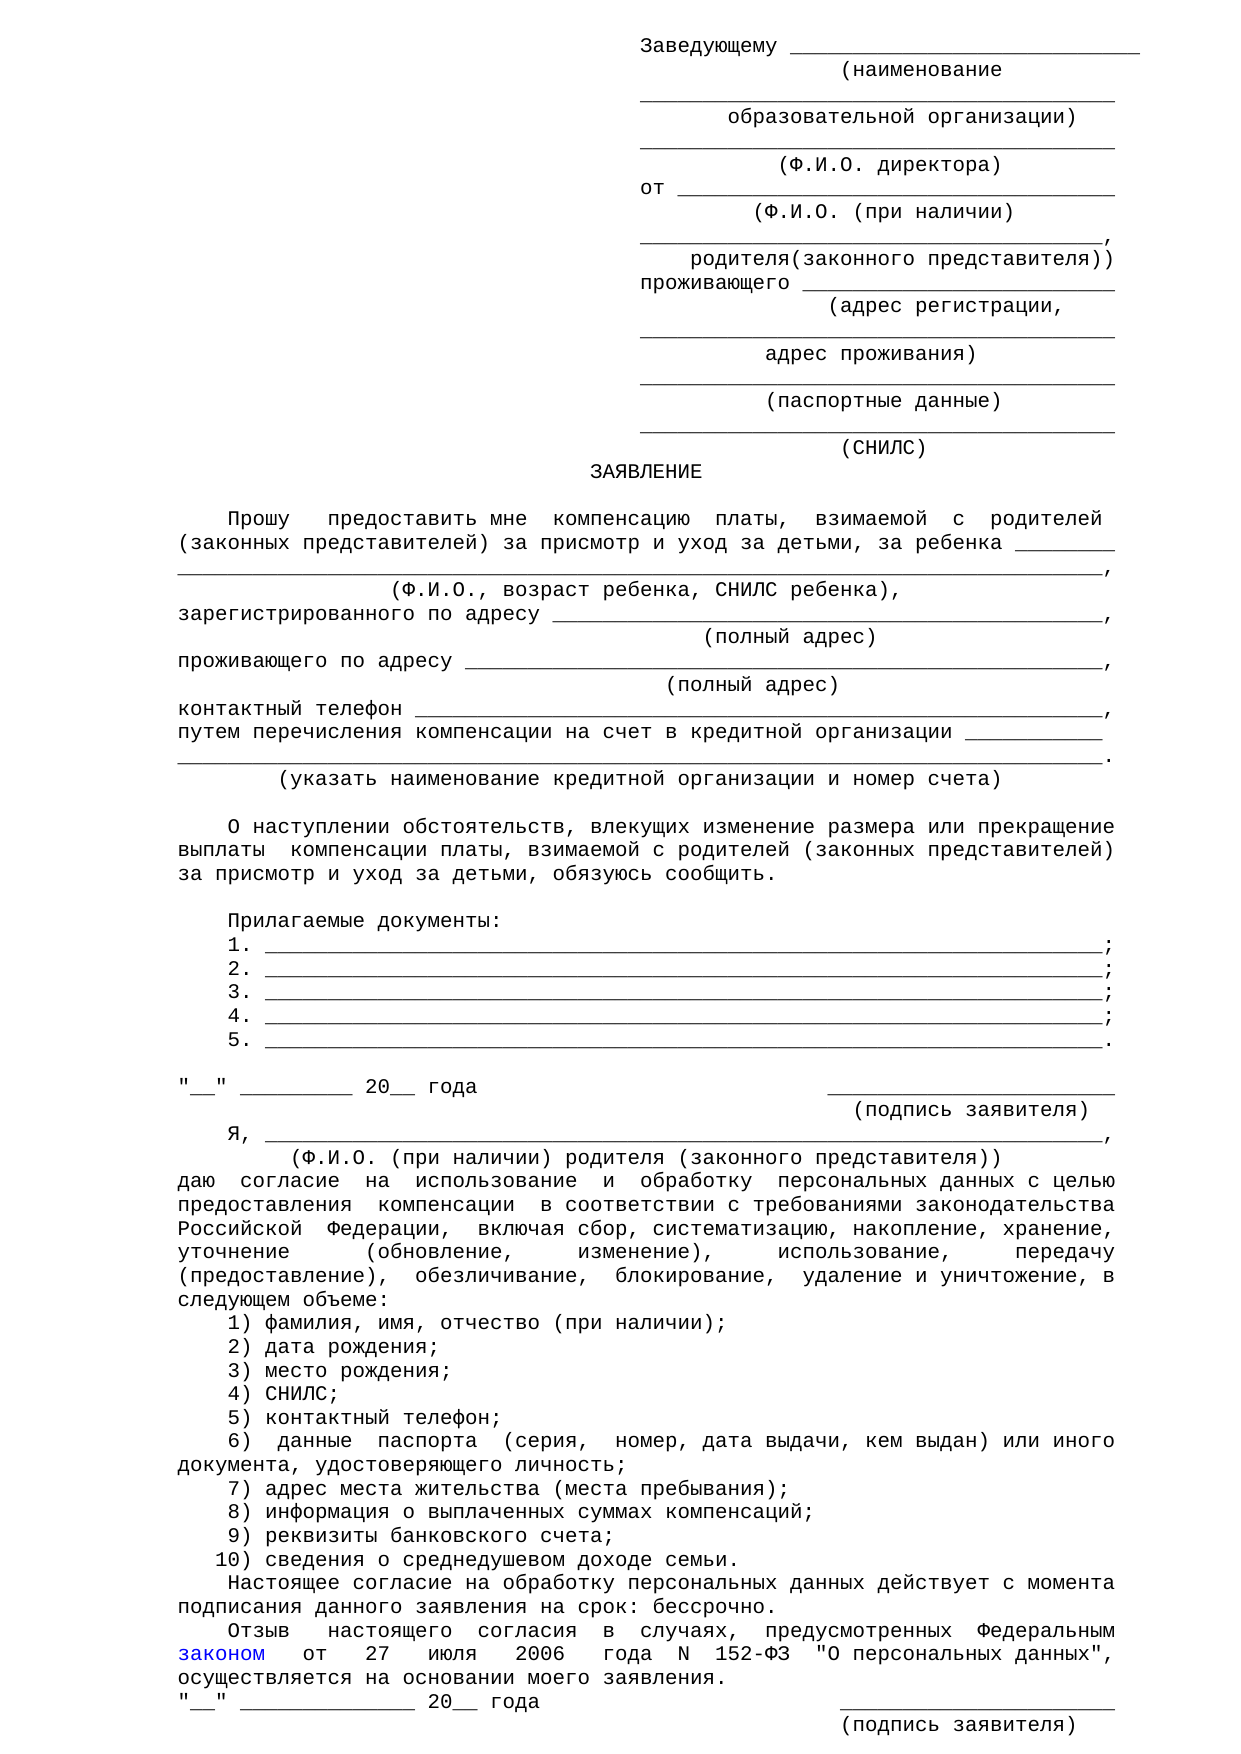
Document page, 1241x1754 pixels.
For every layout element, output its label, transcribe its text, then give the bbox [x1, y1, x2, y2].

text ______________________________________ [177, 319, 1152, 343]
text контактный телефон _______________________________________________________, [177, 697, 1152, 721]
text О наступлении обстоятельств, влекущих изменение размера или прекращение [177, 816, 1152, 839]
text _____________________________________, [177, 224, 1152, 248]
text (полный адрес) [177, 627, 1152, 650]
text (подпись заявителя) [177, 1099, 1152, 1123]
text (СНИЛС) [177, 437, 1152, 461]
text 8) информация о выплаченных суммах компенсаций; [177, 1501, 1152, 1525]
text Отзыв настоящего согласия в случаях, предусмотренных Федеральным [177, 1620, 1152, 1643]
text __________________________________________________________________________. [177, 745, 1152, 768]
text 10) сведения о среднедушевом доходе семьи. [177, 1549, 1152, 1572]
text проживающего по адресу ___________________________________________________, [177, 650, 1152, 674]
text законом от 27 июля 2006 года N 152-ФЗ "О персональных данных", [177, 1643, 1152, 1667]
text (Ф.И.О., возраст ребенка, СНИЛС ребенка), [177, 579, 1152, 603]
text документа, удостоверяющего личность; [177, 1454, 1152, 1478]
text (указать наименование кредитной организации и номер счета) [177, 768, 1152, 792]
text (Ф.И.О. директора) [177, 154, 1152, 177]
text (полный адрес) [177, 674, 1152, 697]
text проживающего _________________________ [177, 272, 1152, 296]
text 2. ___________________________________________________________________; [177, 958, 1152, 981]
text "__" _________ 20__ года _______________________ [177, 1076, 1152, 1099]
text выплаты компенсации платы, взимаемой с родителей (законных представителей) [177, 839, 1152, 863]
text 7) адрес места жительства (места пребывания); [177, 1478, 1152, 1501]
text Российской Федерации, включая сбор, систематизацию, накопление, хранение, [177, 1218, 1152, 1241]
text 2) дата рождения; [177, 1336, 1152, 1359]
text ЗАЯВЛЕНИЕ [177, 461, 1152, 485]
text (законных представителей) за присмотр и уход за детьми, за ребенка ________ [177, 532, 1152, 556]
text 1. ___________________________________________________________________; [177, 934, 1152, 958]
text осуществляется на основании моего заявления. [177, 1667, 1152, 1691]
text ______________________________________ [177, 83, 1152, 106]
text 3) место рождения; [177, 1359, 1152, 1383]
text __________________________________________________________________________, [177, 556, 1152, 579]
text адрес проживания) [177, 343, 1152, 366]
text Настоящее согласие на обработку персональных данных действует с момента [177, 1572, 1152, 1596]
text (предоставление), обезличивание, блокирование, удаление и уничтожение, в [177, 1265, 1152, 1289]
text 4. ___________________________________________________________________; [177, 1005, 1152, 1028]
text 1) фамилия, имя, отчество (при наличии); [177, 1312, 1152, 1336]
text предоставления компенсации в соответствии с требованиями законодательства [177, 1194, 1152, 1218]
text (адрес регистрации, [177, 296, 1152, 319]
text образовательной организации) [177, 106, 1152, 130]
text подписания данного заявления на срок: бессрочно. [177, 1596, 1152, 1620]
text Прошу предоставить мне компенсацию платы, взимаемой с родителей [177, 508, 1152, 532]
text (Ф.И.О. (при наличии) родителя (законного представителя)) [177, 1147, 1152, 1170]
text "__" ______________ 20__ года ______________________ [177, 1691, 1152, 1714]
text ______________________________________ [177, 414, 1152, 437]
text 6) данные паспорта (серия, номер, дата выдачи, кем выдан) или иного [177, 1431, 1152, 1454]
text 5) контактный телефон; [177, 1407, 1152, 1431]
text путем перечисления компенсации на счет в кредитной организации ___________ [177, 721, 1152, 745]
text 4) СНИЛС; [177, 1383, 1152, 1407]
text родителя(законного представителя)) [177, 248, 1152, 272]
text 9) реквизиты банковского счета; [177, 1525, 1152, 1549]
text от ___________________________________ [177, 177, 1152, 201]
text зарегистрированного по адресу ____________________________________________, [177, 603, 1152, 627]
text Заведующему ____________________________ [177, 35, 1152, 59]
text 3. ___________________________________________________________________; [177, 981, 1152, 1005]
text (подпись заявителя) [177, 1714, 1152, 1738]
text (наименование [177, 59, 1152, 83]
text ______________________________________ [177, 130, 1152, 154]
text даю согласие на использование и обработку персональных данных с целью [177, 1170, 1152, 1194]
text (Ф.И.О. (при наличии) [177, 201, 1152, 224]
text следующем объеме: [177, 1289, 1152, 1312]
text (паспортные данные) [177, 390, 1152, 414]
text уточнение (обновление, изменение), использование, передачу [177, 1241, 1152, 1265]
text Я, ___________________________________________________________________, [177, 1123, 1152, 1147]
text Прилагаемые документы: [177, 910, 1152, 934]
text за присмотр и уход за детьми, обязуюсь сообщить. [177, 863, 1152, 887]
text ______________________________________ [177, 366, 1152, 390]
text 5. ___________________________________________________________________. [177, 1028, 1152, 1052]
